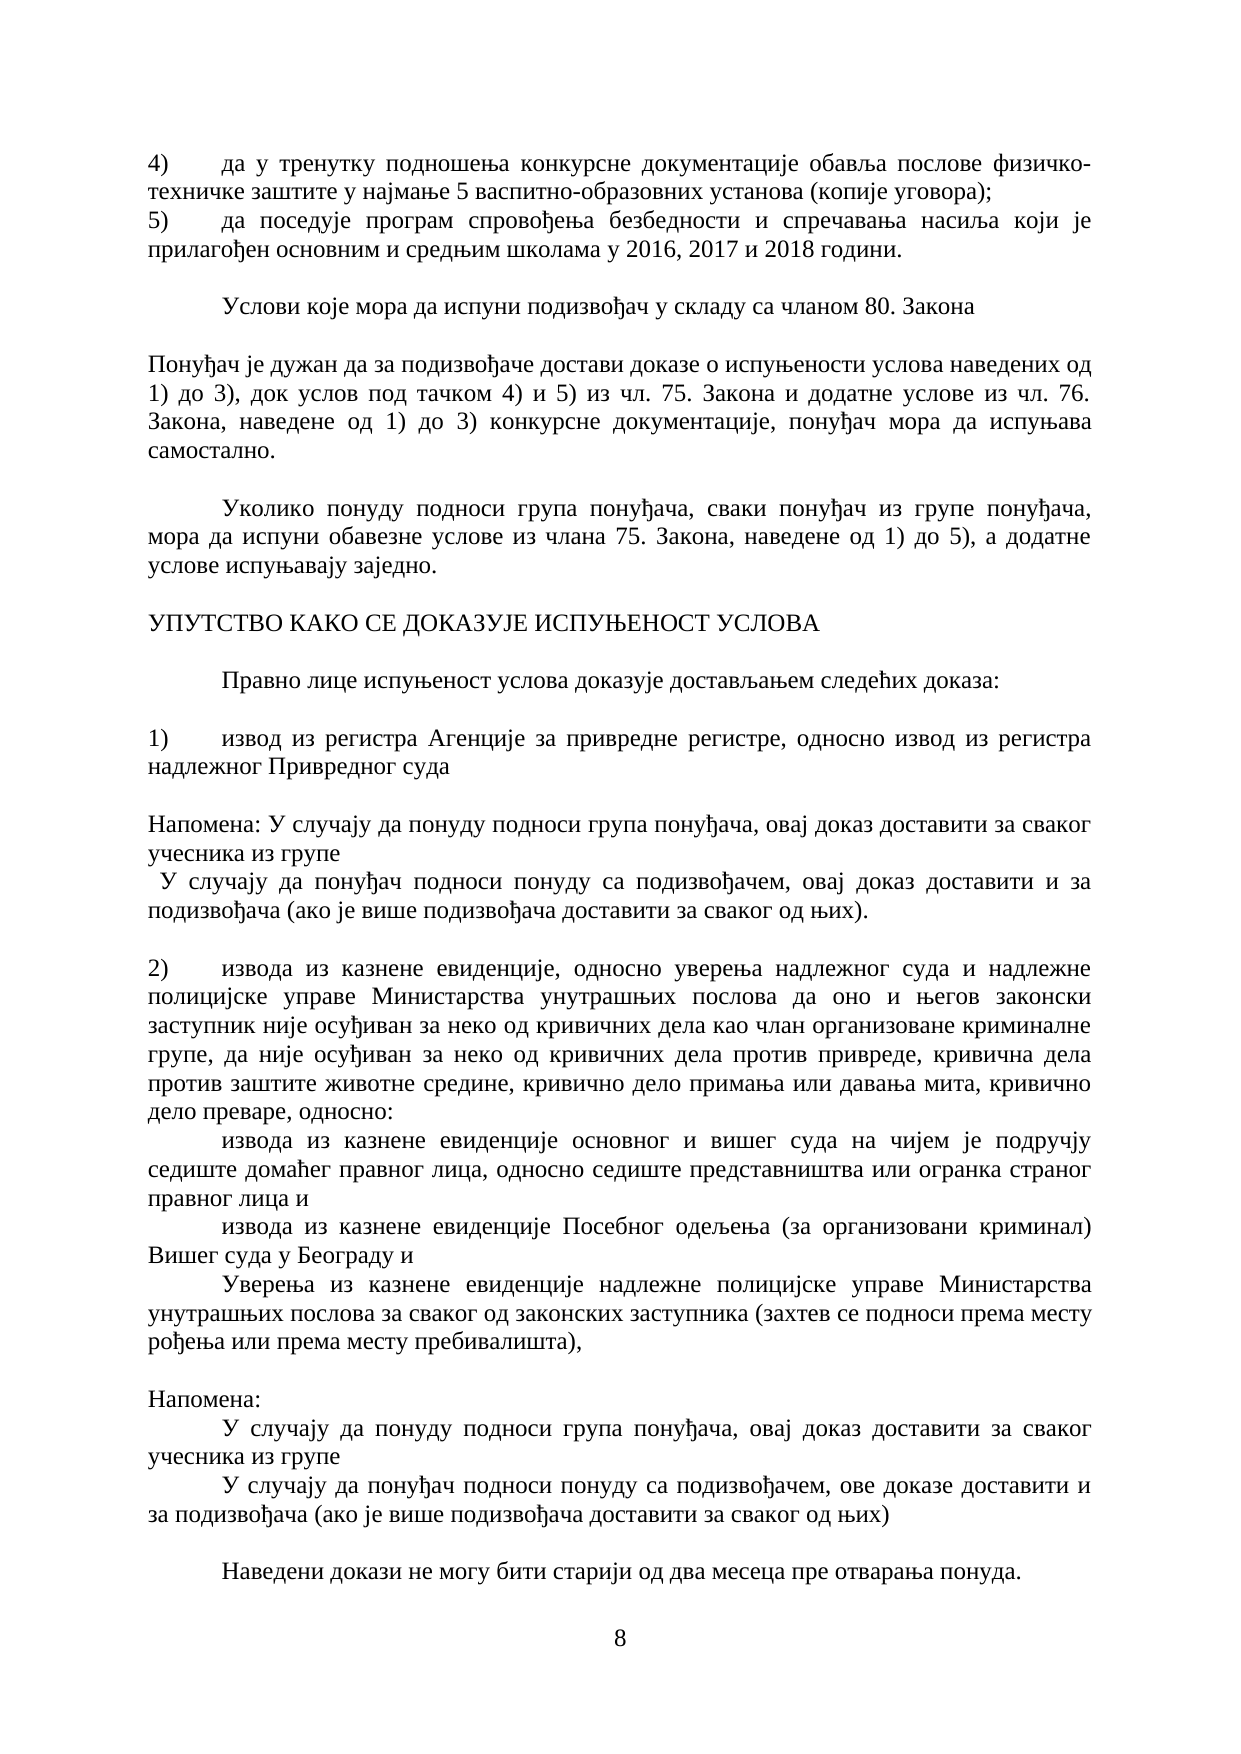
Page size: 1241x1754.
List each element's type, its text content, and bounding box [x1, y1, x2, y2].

text Правно лице испуњеност услова доказује достављањем следећих доказа: [148, 665, 1093, 694]
text Понуђач је дужан да за подизвођаче достави доказе о испуњености услова наведених од 1) до 3), док услов под тачком 4) и 5) из чл. 75. Закона и додатне услове из чл. 76. Закона, наведене од 1) до 3) конкурсне документације, понуђач мора да испуњава самостално. [148, 349, 1093, 464]
text извода из казнене евиденције основног и вишег суда на чијем је подручју седиште домаћег правног лица, односно седиште представништва или огранка страног правног лица и [148, 1125, 1093, 1211]
text У случају да понуђач подноси понуду са подизвођачем, овај доказ доставити и за подизвођача (ако је више подизвођача доставити за сваког од њих). [148, 866, 1093, 924]
text 5) да поседује програм спровођења безбедности и спречавања насиља који је прилагођен основним и средњим школама у 2016, 2017 и 2018 години. [148, 205, 1093, 263]
text УПУТСТВО КАКО СЕ ДОКАЗУЈЕ ИСПУЊЕНОСТ УСЛОВА [148, 608, 1093, 636]
text У случају да понуђач подноси понуду са подизвођачем, ове доказе доставити и за подизвођача (ако је више подизвођача доставити за сваког од њих) [148, 1470, 1093, 1528]
text Уколико понуду подноси група понуђача, сваки понуђач из групе понуђача, мора да испуни обавезне услове из члана 75. Закона, наведене од 1) до 5), а додатне услове испуњавају заједно. [148, 493, 1093, 579]
text Услови које мора да испуни подизвођач у складу са чланом 80. Закона [148, 291, 1093, 320]
text 1) извод из регистра Агенције за привредне регистре, односно извод из регистра надлежног Привредног суда [148, 723, 1093, 780]
text 2) извода из казнене евиденције, односно уверења надлежног суда и надлежне полицијске управе Министарства унутрашњих послова да оно и његов законски заступник није осуђиван за неко од кривичних дела као члан организоване криминалне групе, да није осуђиван за неко од кривичних дела против привреде, кривична дела против заштите животне средине, кривично дело примања или давања мита, кривично дело преваре, односно: [148, 953, 1093, 1125]
text Напомена: У случају да понуду подноси група понуђача, овај доказ доставити за сваког учесника из групе [148, 809, 1093, 866]
text Уверења из казнене евиденције надлежне полицијске управе Министарства унутрашњих послова за сваког од законских заступника (захтев се подноси према месту рођења или према месту пребивалишта), [148, 1269, 1093, 1355]
text извода из казнене евиденције Посебног одељења (за организовани криминал) Вишег суда у Београду и [148, 1211, 1093, 1269]
text 4) да у тренутку подношења конкурсне документације обавља послове физичко-техничке заштите у најмање 5 васпитно-образовних установа (копије уговора); [148, 148, 1093, 205]
text Наведени докази не могу бити старији од два месеца пре отварања понуда. [148, 1556, 1093, 1585]
text Напомена: [148, 1384, 1093, 1413]
text У случају да понуду подноси група понуђача, овај доказ доставити за сваког учесника из групе [148, 1413, 1093, 1470]
